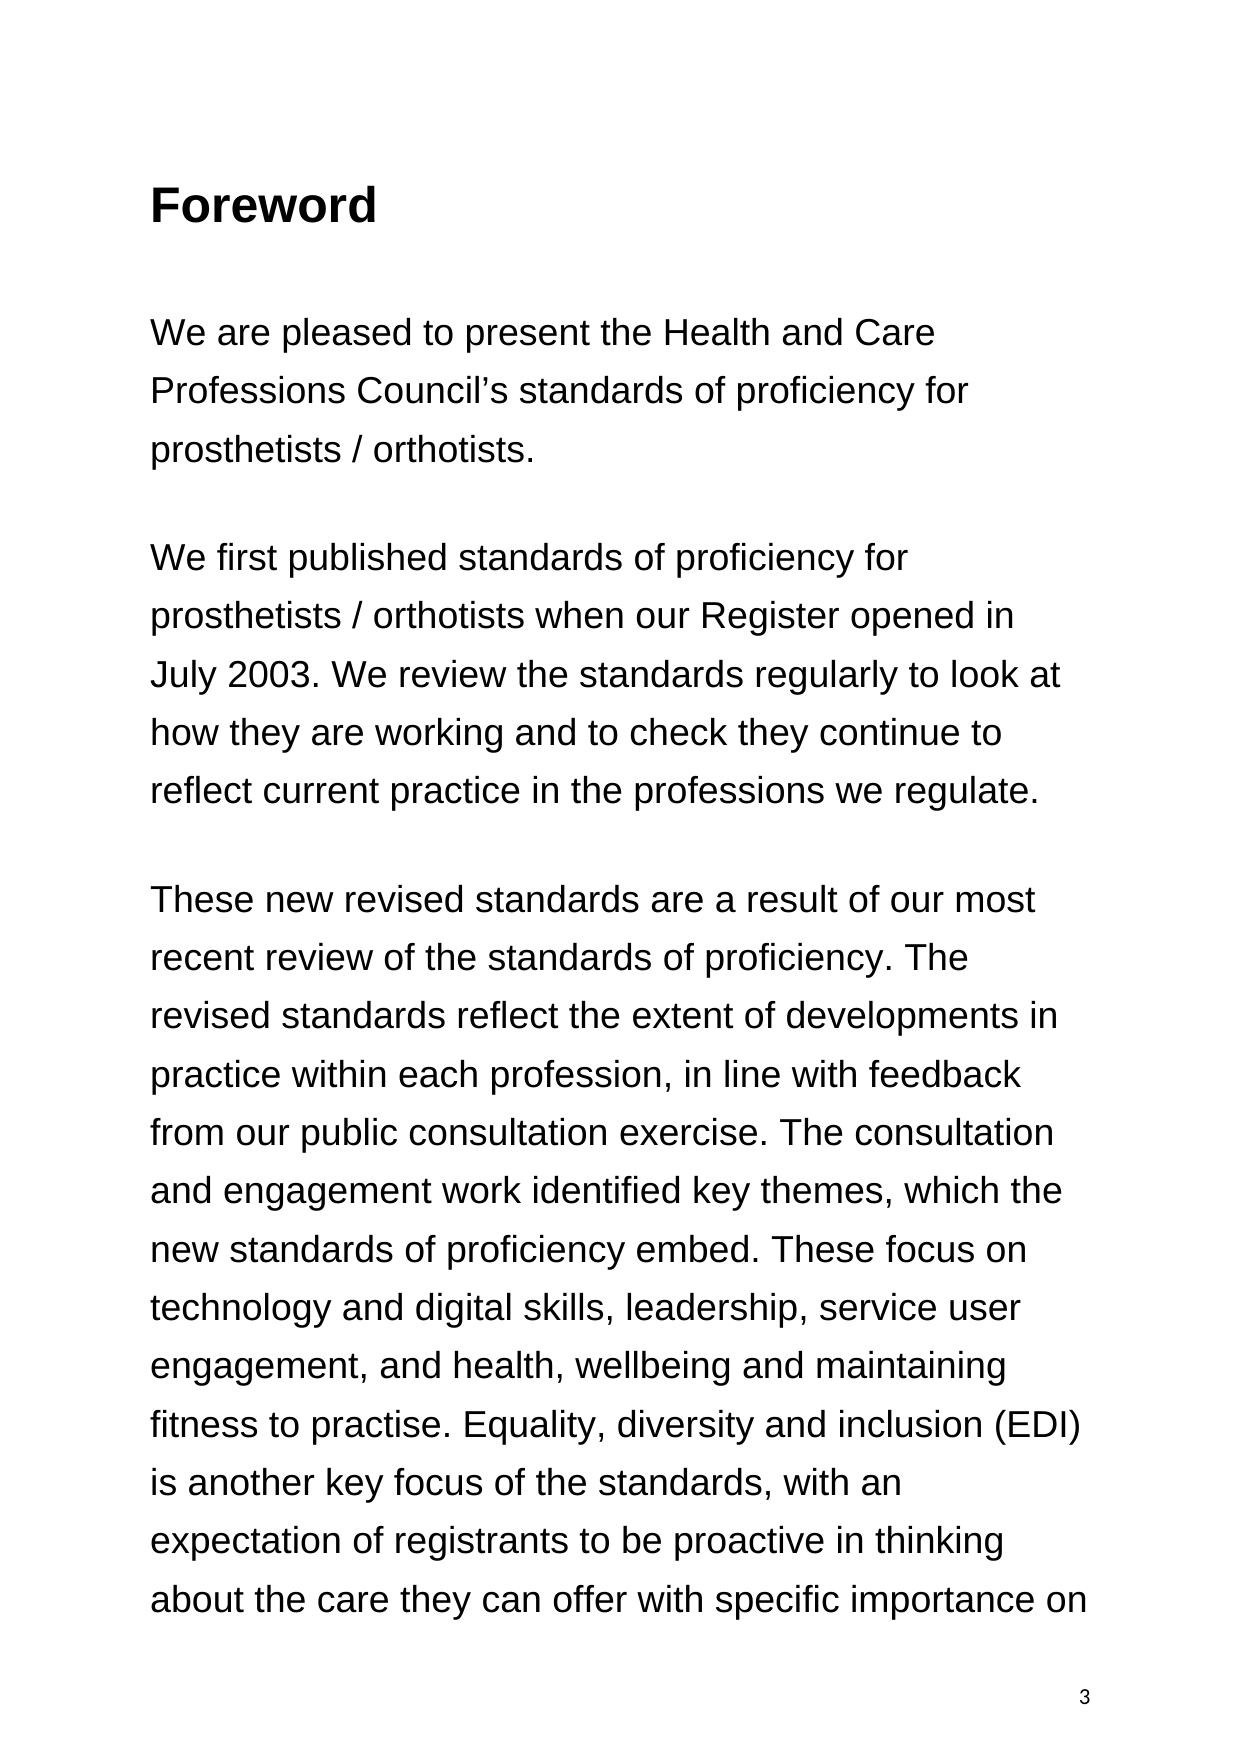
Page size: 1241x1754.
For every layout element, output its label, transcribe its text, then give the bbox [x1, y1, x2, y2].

text We are pleased to present the Health and Care Professions Council’s standards of proficiency for prosthetists / orthotists. [150, 299, 1090, 474]
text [150, 865, 1090, 1624]
subtitle Foreword [150, 175, 1090, 232]
text We first published standards of proficiency for prosthetists / orthotists when our Register opened in July 2003. We review the standards regularly to look at how they are working and to check they continue to reflect current practice in the professions we regulate. [150, 524, 1090, 815]
